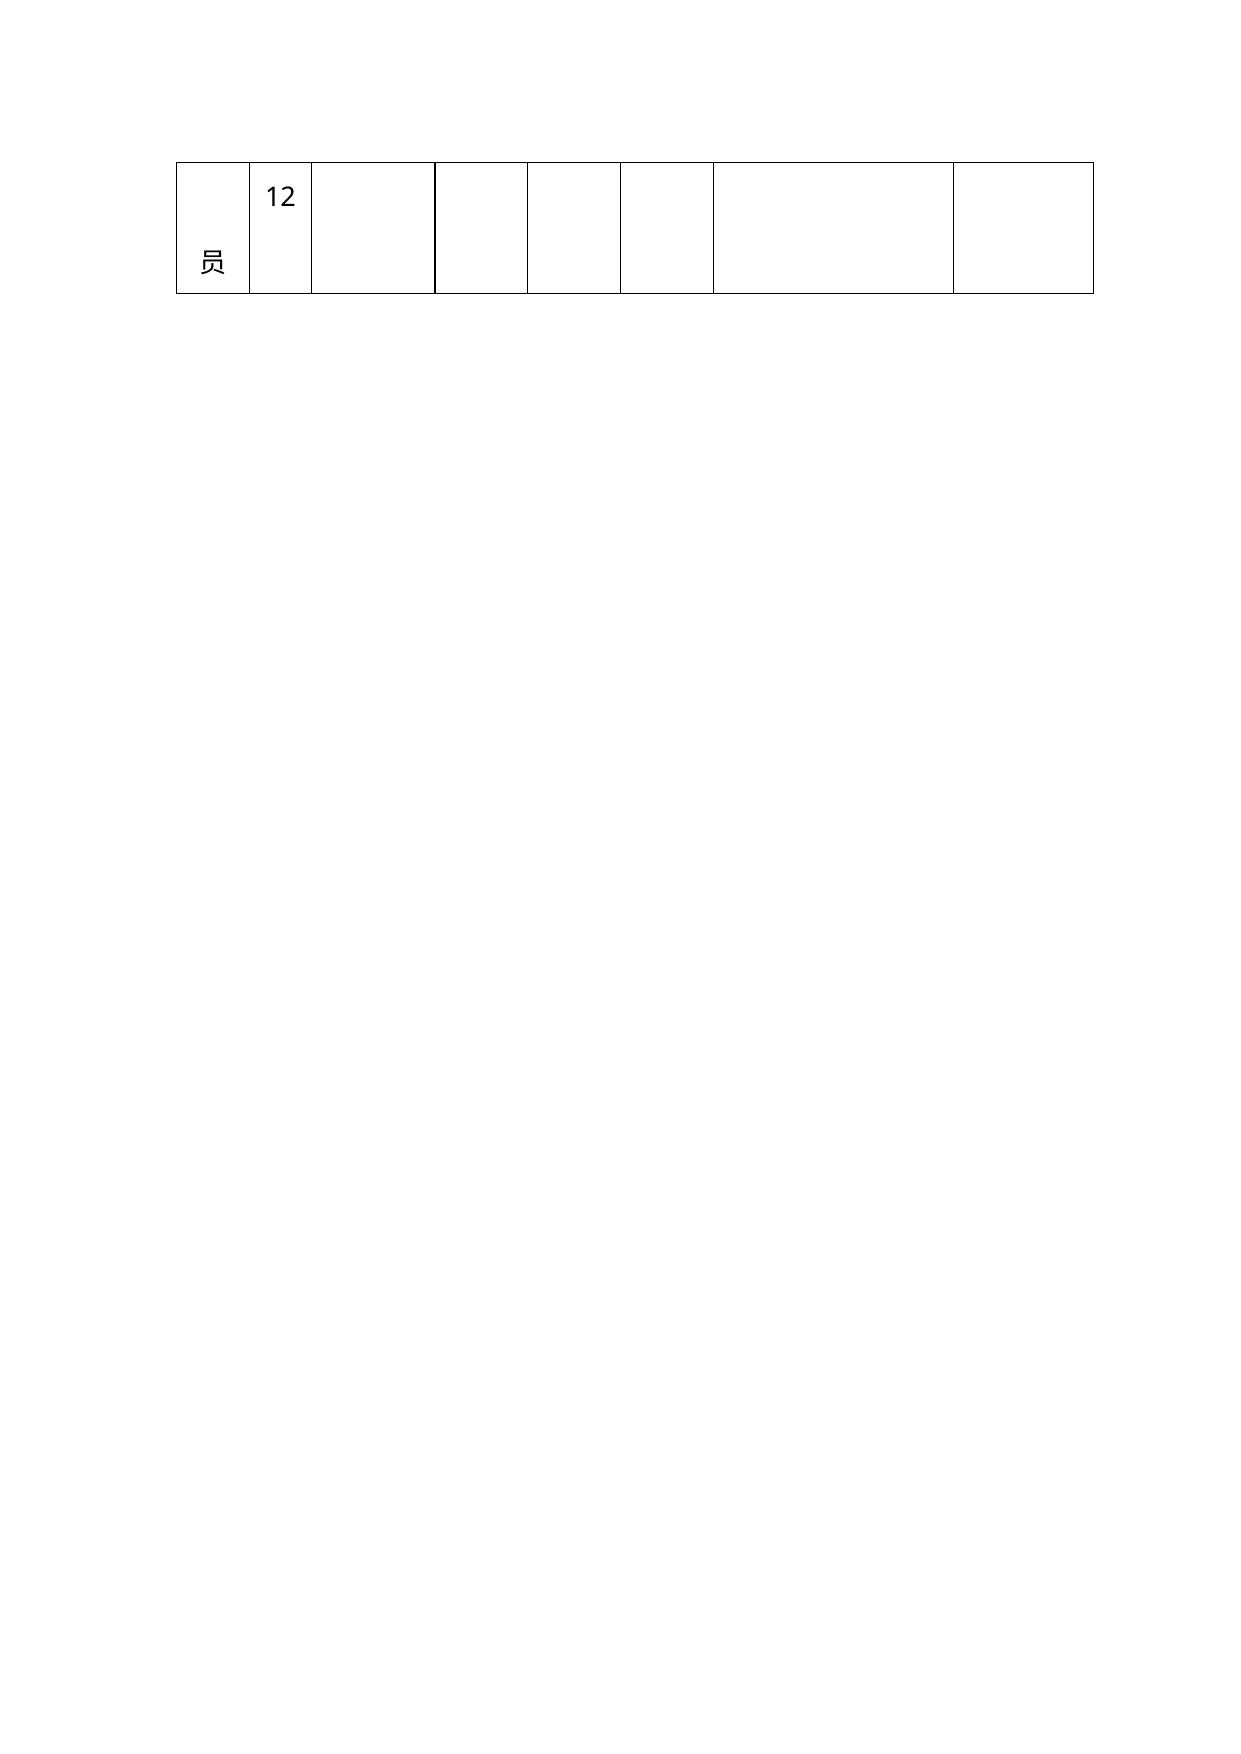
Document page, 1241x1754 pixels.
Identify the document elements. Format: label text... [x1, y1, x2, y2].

table_cell [436, 163, 527, 293]
table_cell 12 [250, 163, 311, 293]
table_cell [621, 163, 713, 293]
table_cell [312, 163, 434, 293]
table_cell [954, 163, 1093, 293]
table_cell [714, 163, 953, 293]
table_cell [528, 163, 620, 293]
